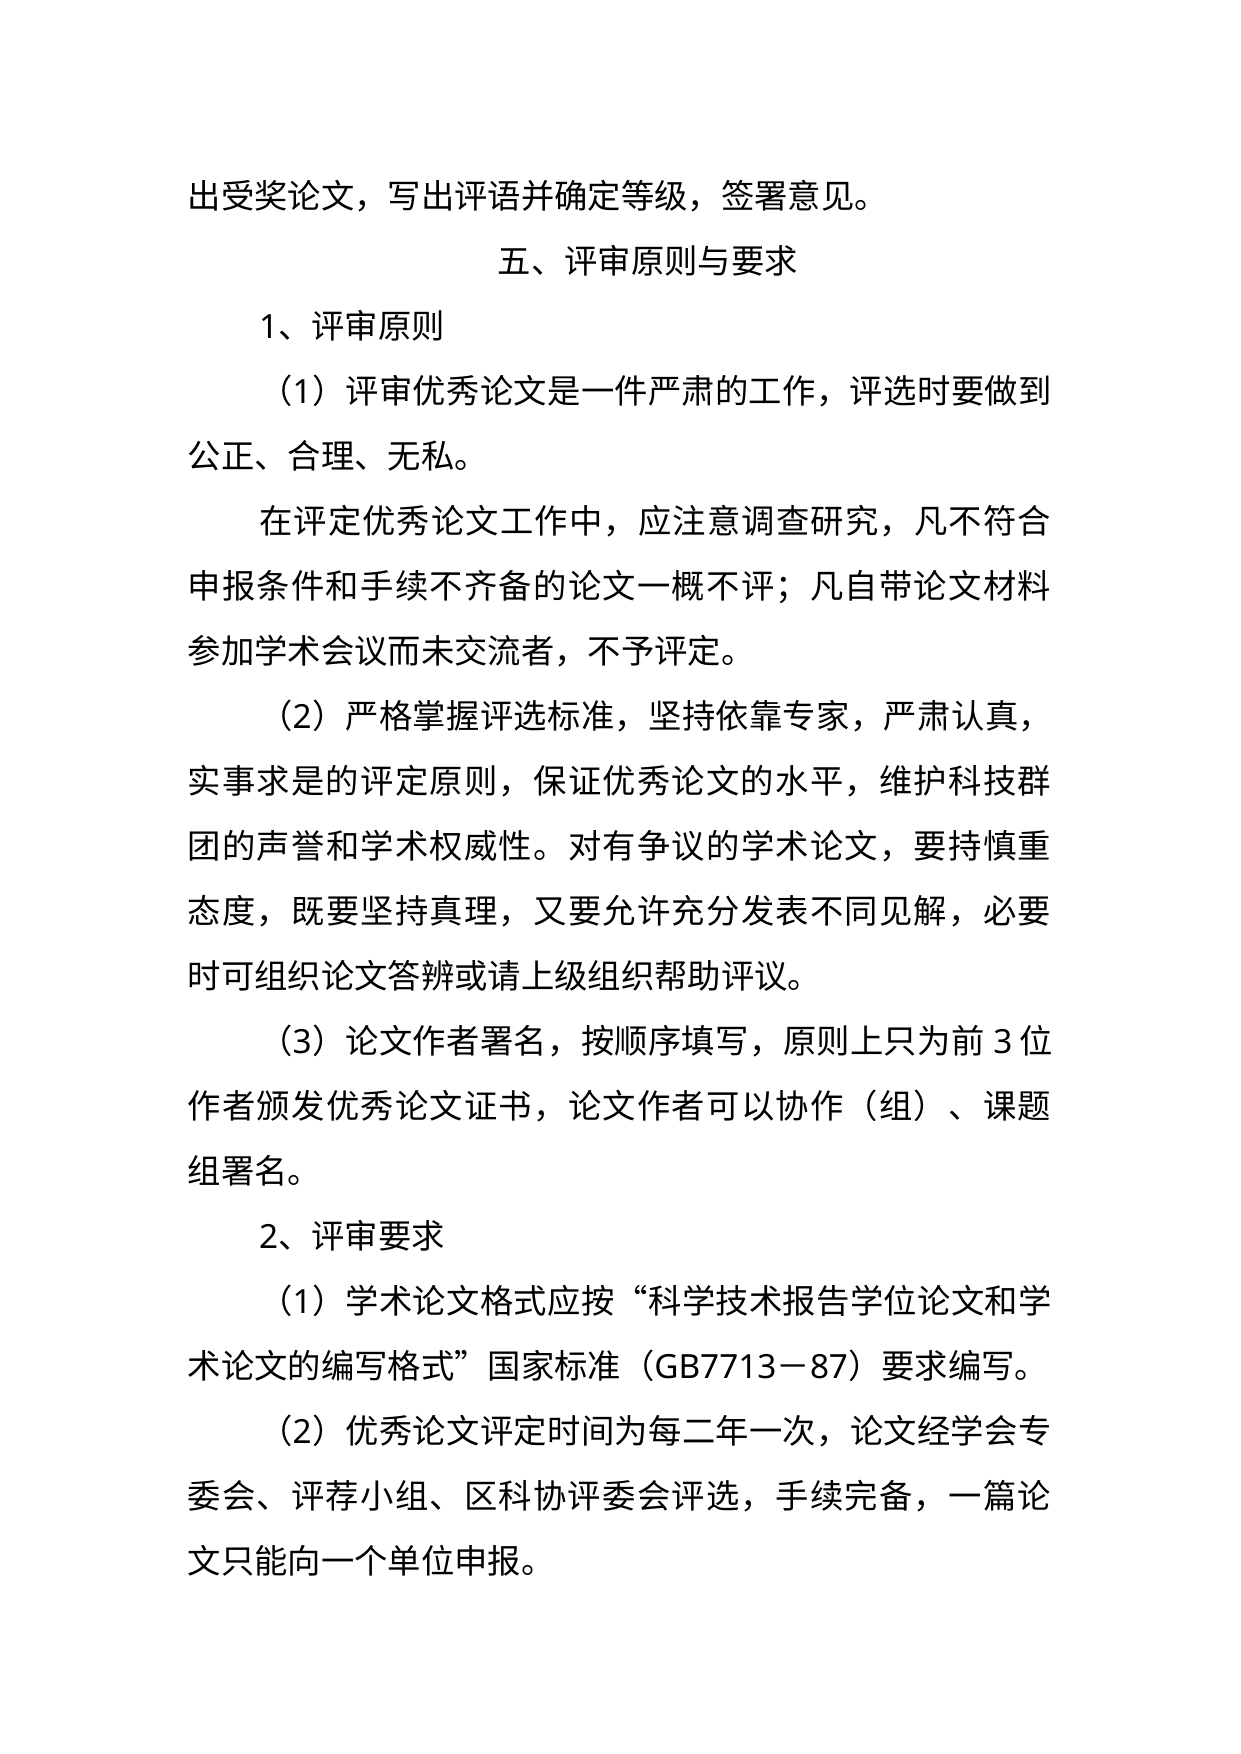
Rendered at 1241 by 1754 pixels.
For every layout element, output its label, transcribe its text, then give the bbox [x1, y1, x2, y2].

text （2）优秀论文评定时间为每二年一次，论文经学会专委会、评荐小组、区科协评委会评选，手续完备，一篇论文只能向一个单位申报。 [187, 1397, 1053, 1592]
text （3）论文作者署名，按顺序填写，原则上只为前3位作者颁发优秀论文证书，论文作者可以协作（组）、课题组署名。 [187, 1007, 1053, 1202]
text （1）学术论文格式应按“科学技术报告学位论文和学术论文的编写格式”国家标准（GB7713－87）要求编写。 [187, 1267, 1053, 1397]
text 在评定优秀论文工作中，应注意调查研究，凡不符合申报条件和手续不齐备的论文一概不评；凡自带论文材料参加学术会议而未交流者，不予评定。 [187, 487, 1053, 682]
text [187, 162, 1053, 227]
text 五、评审原则与要求 [187, 227, 1053, 292]
text 1、评审原则 [187, 292, 1053, 357]
text （1）评审优秀论文是一件严肃的工作，评选时要做到公正、合理、无私。 [187, 357, 1053, 487]
text （2）严格掌握评选标准，坚持依靠专家，严肃认真，实事求是的评定原则，保证优秀论文的水平，维护科技群团的声誉和学术权威性。对有争议的学术论文，要持慎重态度，既要坚持真理，又要允许充分发表不同见解，必要时可组织论文答辨或请上级组织帮助评议。 [187, 682, 1053, 1007]
text 2、评审要求 [187, 1202, 1053, 1267]
